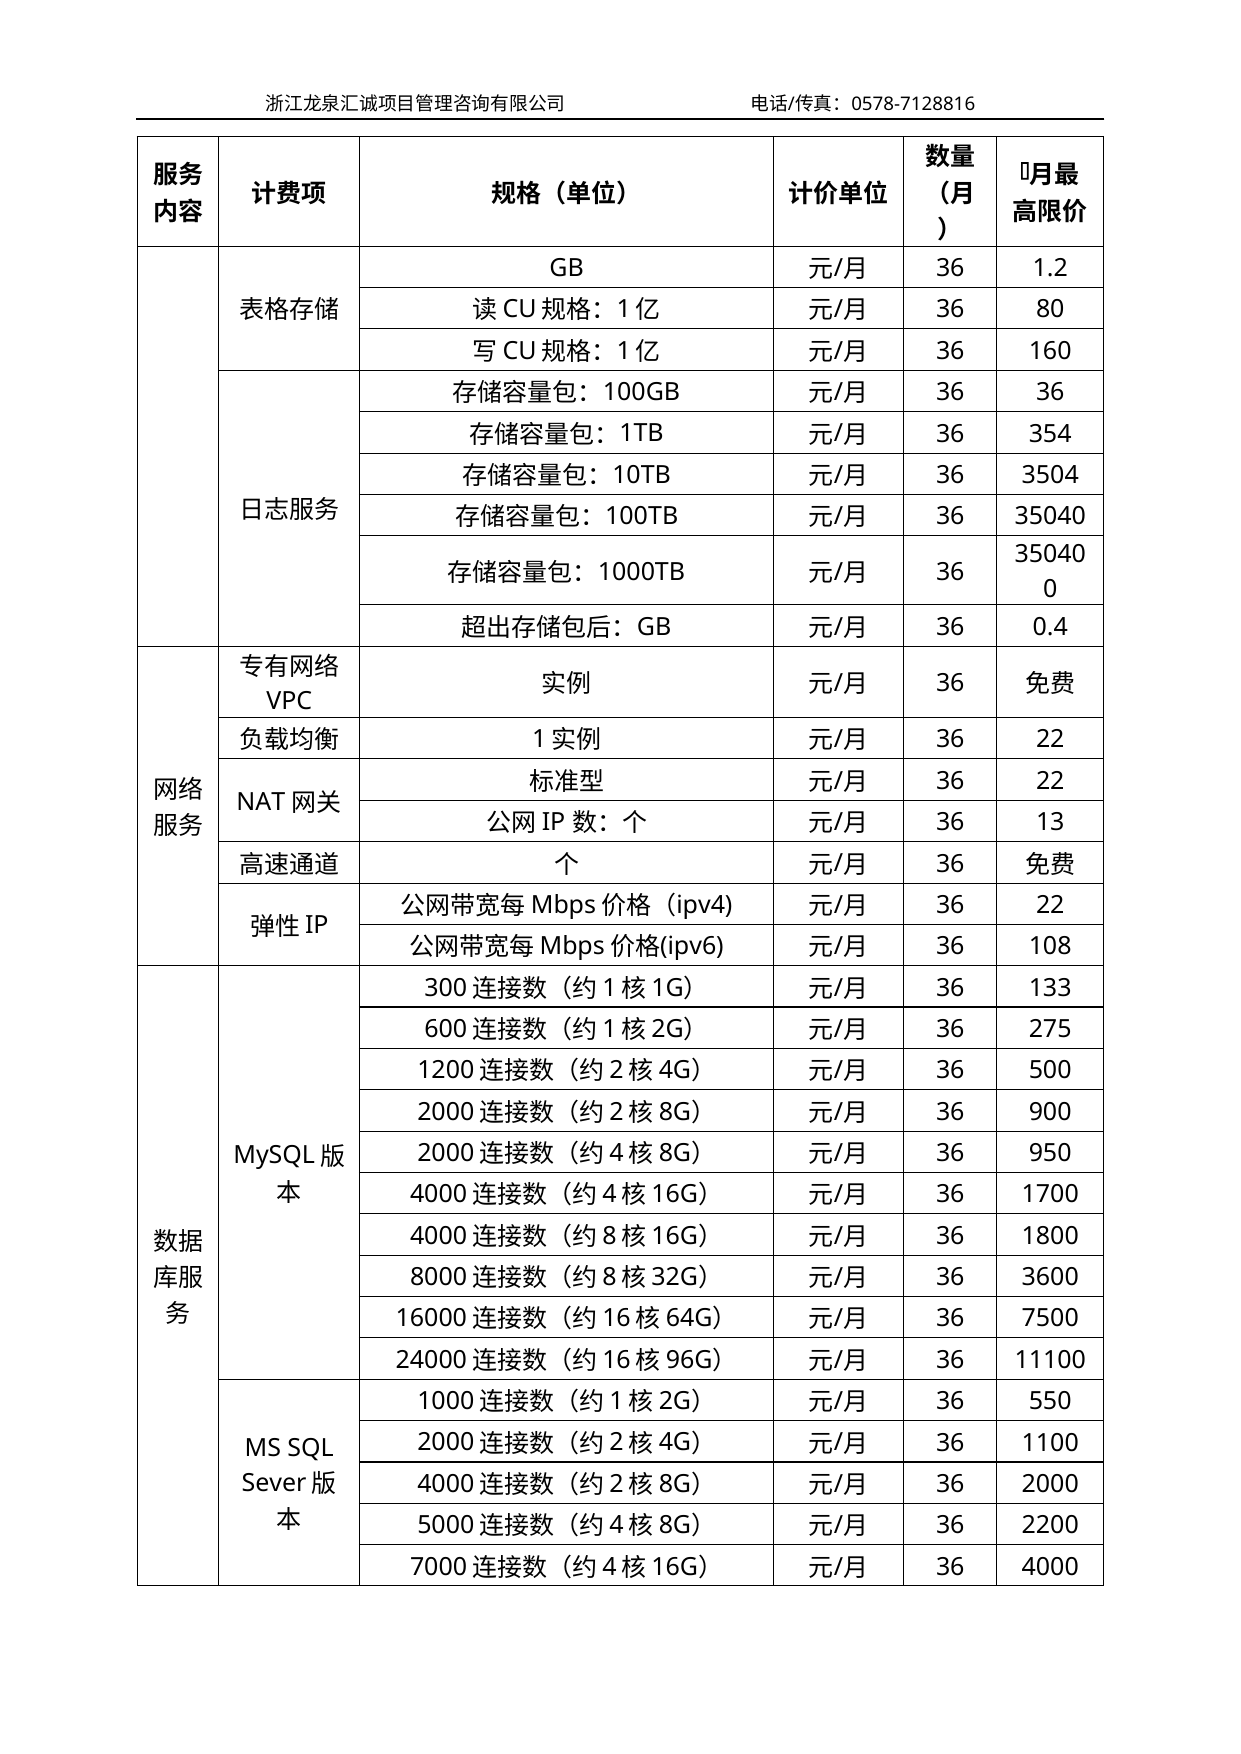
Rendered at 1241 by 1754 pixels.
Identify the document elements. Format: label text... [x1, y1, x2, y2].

table_cell 元/月 [774, 371, 903, 411]
table_cell 36 [904, 1090, 996, 1131]
table_cell 元/月 [774, 1545, 903, 1585]
table_cell 36 [904, 801, 996, 841]
table_cell 3600 [997, 1256, 1103, 1296]
table_cell 22 [997, 759, 1103, 800]
table_cell 公网 IP 数：个 [360, 801, 773, 841]
table_cell 数据库服务 [138, 966, 218, 1585]
table_cell 36 [904, 1380, 996, 1420]
table_cell 写CU规格：1亿 [360, 329, 773, 370]
table_cell 36 [904, 1421, 996, 1461]
table_cell 实例 [360, 647, 773, 717]
table_cell 弹性IP [219, 884, 359, 965]
table_cell 1700 [997, 1173, 1103, 1213]
table_cell 1200连接数（约2核4G） [360, 1049, 773, 1089]
table_cell 36 [904, 1545, 996, 1585]
table_header 数量（月） [904, 137, 996, 246]
table_cell 元/月 [774, 1380, 903, 1420]
table_cell 元/月 [774, 842, 903, 882]
table_cell 1800 [997, 1214, 1103, 1254]
table_cell 元/月 [774, 1504, 903, 1544]
table_cell 元/月 [774, 801, 903, 841]
table_cell 元/月 [774, 1049, 903, 1089]
table_cell 7500 [997, 1297, 1103, 1337]
table_cell 元/月 [774, 412, 903, 452]
table_cell 36 [904, 495, 996, 535]
table_cell 元/月 [774, 454, 903, 494]
table_cell 13 [997, 801, 1103, 841]
table_cell 36 [904, 925, 996, 965]
table_cell 4000连接数（约8核16G） [360, 1214, 773, 1254]
table_cell 2000 [997, 1463, 1103, 1503]
table_cell 500 [997, 1049, 1103, 1089]
table_cell 存储容量包：100GB [360, 371, 773, 411]
table_cell 900 [997, 1090, 1103, 1131]
table_cell 个 [360, 842, 773, 882]
table_cell 0.4 [997, 605, 1103, 646]
table_cell 24000连接数（约16核96G） [360, 1338, 773, 1379]
table_cell 4000连接数（约2核8G） [360, 1463, 773, 1503]
table_cell 元/月 [774, 288, 903, 328]
table_cell 元/月 [774, 966, 903, 1006]
table_cell 1100 [997, 1421, 1103, 1461]
table_cell 存储容量包：1TB [360, 412, 773, 452]
table_cell 元/月 [774, 495, 903, 535]
table_cell 元/月 [774, 1256, 903, 1296]
table_cell 354 [997, 412, 1103, 452]
table_cell 36 [904, 1297, 996, 1337]
table_cell 11100 [997, 1338, 1103, 1379]
table_header 服务内容 [138, 137, 218, 246]
table_cell 5000连接数（约4核8G） [360, 1504, 773, 1544]
table_cell 公网带宽每Mbps价格(ipv6) [360, 925, 773, 965]
table_cell 元/月 [774, 647, 903, 717]
table_cell 36 [904, 605, 996, 646]
table_cell 存储容量包：10TB [360, 454, 773, 494]
table_cell 元/月 [774, 1132, 903, 1172]
table_cell 22 [997, 718, 1103, 758]
table_cell 36 [904, 1256, 996, 1296]
table_cell 1.2 [997, 247, 1103, 287]
table_header 月最高限价 [997, 137, 1103, 246]
table_header 规格（单位） [360, 137, 773, 246]
table_cell 1000连接数（约1核2G） [360, 1380, 773, 1420]
table_cell GB [360, 247, 773, 287]
table_cell 2000连接数（约2核8G） [360, 1090, 773, 1131]
table_cell MS SQL Sever版本 [219, 1380, 359, 1585]
table_cell 36 [904, 1173, 996, 1213]
table_cell 36 [904, 647, 996, 717]
table_cell 元/月 [774, 1297, 903, 1337]
table_cell 108 [997, 925, 1103, 965]
table_cell 36 [904, 1504, 996, 1544]
table_cell 36 [904, 1338, 996, 1379]
table_cell 350400 [997, 536, 1103, 604]
table_cell 日志服务 [219, 371, 359, 646]
table_cell 36 [904, 1132, 996, 1172]
table_cell 元/月 [774, 1338, 903, 1379]
table_header 计费项 [219, 137, 359, 246]
table_cell 元/月 [774, 1214, 903, 1254]
table_cell 2000连接数（约2核4G） [360, 1421, 773, 1461]
table_cell 4000连接数（约4核16G） [360, 1173, 773, 1213]
table_cell 36 [904, 288, 996, 328]
table_cell 35040 [997, 495, 1103, 535]
table_cell 表格存储 [219, 247, 359, 370]
table_cell 负载均衡 [219, 718, 359, 758]
table_cell 36 [904, 1049, 996, 1089]
table_cell 7000连接数（约4核16G） [360, 1545, 773, 1585]
table_cell 275 [997, 1008, 1103, 1048]
table_cell NAT 网关 [219, 759, 359, 841]
table_cell 免费 [997, 842, 1103, 882]
table_cell 1实例 [360, 718, 773, 758]
table_cell 元/月 [774, 1421, 903, 1461]
table_cell 550 [997, 1380, 1103, 1420]
table_cell 存储容量包：1000TB [360, 536, 773, 604]
table_cell 存储容量包：100TB [360, 495, 773, 535]
table_cell 36 [904, 884, 996, 924]
table_cell 2000连接数（约4核8G） [360, 1132, 773, 1172]
table_cell 免费 [997, 647, 1103, 717]
table_cell 36 [904, 371, 996, 411]
table_cell 36 [904, 536, 996, 604]
table_cell 2200 [997, 1504, 1103, 1544]
table_cell 36 [904, 412, 996, 452]
table_cell 36 [904, 454, 996, 494]
table_header 计价单位 [774, 137, 903, 246]
table_cell 36 [904, 718, 996, 758]
table_cell 元/月 [774, 759, 903, 800]
table_cell 标准型 [360, 759, 773, 800]
table_cell 读CU规格：1亿 [360, 288, 773, 328]
table_cell 元/月 [774, 718, 903, 758]
table_cell 专有网络VPC [219, 647, 359, 717]
table_cell 元/月 [774, 925, 903, 965]
table_cell 950 [997, 1132, 1103, 1172]
table_cell 元/月 [774, 1090, 903, 1131]
table_cell 16000连接数（约16核64G） [360, 1297, 773, 1337]
table_cell 元/月 [774, 1008, 903, 1048]
table_cell 36 [904, 329, 996, 370]
table_cell 36 [904, 1214, 996, 1254]
table_cell 元/月 [774, 536, 903, 604]
table_cell 网络服务 [138, 647, 218, 965]
table_cell 3504 [997, 454, 1103, 494]
table_cell 元/月 [774, 605, 903, 646]
table_cell 36 [904, 842, 996, 882]
table_cell 元/月 [774, 1463, 903, 1503]
table_cell 公网带宽每Mbps价格（ipv4) [360, 884, 773, 924]
table_cell 160 [997, 329, 1103, 370]
table_cell 36 [904, 966, 996, 1006]
table_cell 4000 [997, 1545, 1103, 1585]
table_cell 133 [997, 966, 1103, 1006]
table_cell 36 [904, 1008, 996, 1048]
table_cell 36 [997, 371, 1103, 411]
table_cell 22 [997, 884, 1103, 924]
table_cell 300连接数（约1核1G） [360, 966, 773, 1006]
table_cell 元/月 [774, 329, 903, 370]
table_cell 8000连接数（约8核32G） [360, 1256, 773, 1296]
table_cell 36 [904, 1463, 996, 1503]
table_cell 80 [997, 288, 1103, 328]
table_cell 高速通道 [219, 842, 359, 882]
table_cell 元/月 [774, 1173, 903, 1213]
table_cell 36 [904, 247, 996, 287]
table_cell 元/月 [774, 247, 903, 287]
table_cell 600连接数（约1核2G） [360, 1008, 773, 1048]
table_cell 超出存储包后：GB [360, 605, 773, 646]
table_cell 元/月 [774, 884, 903, 924]
table_cell 36 [904, 759, 996, 800]
table_cell MySQL版本 [219, 966, 359, 1379]
